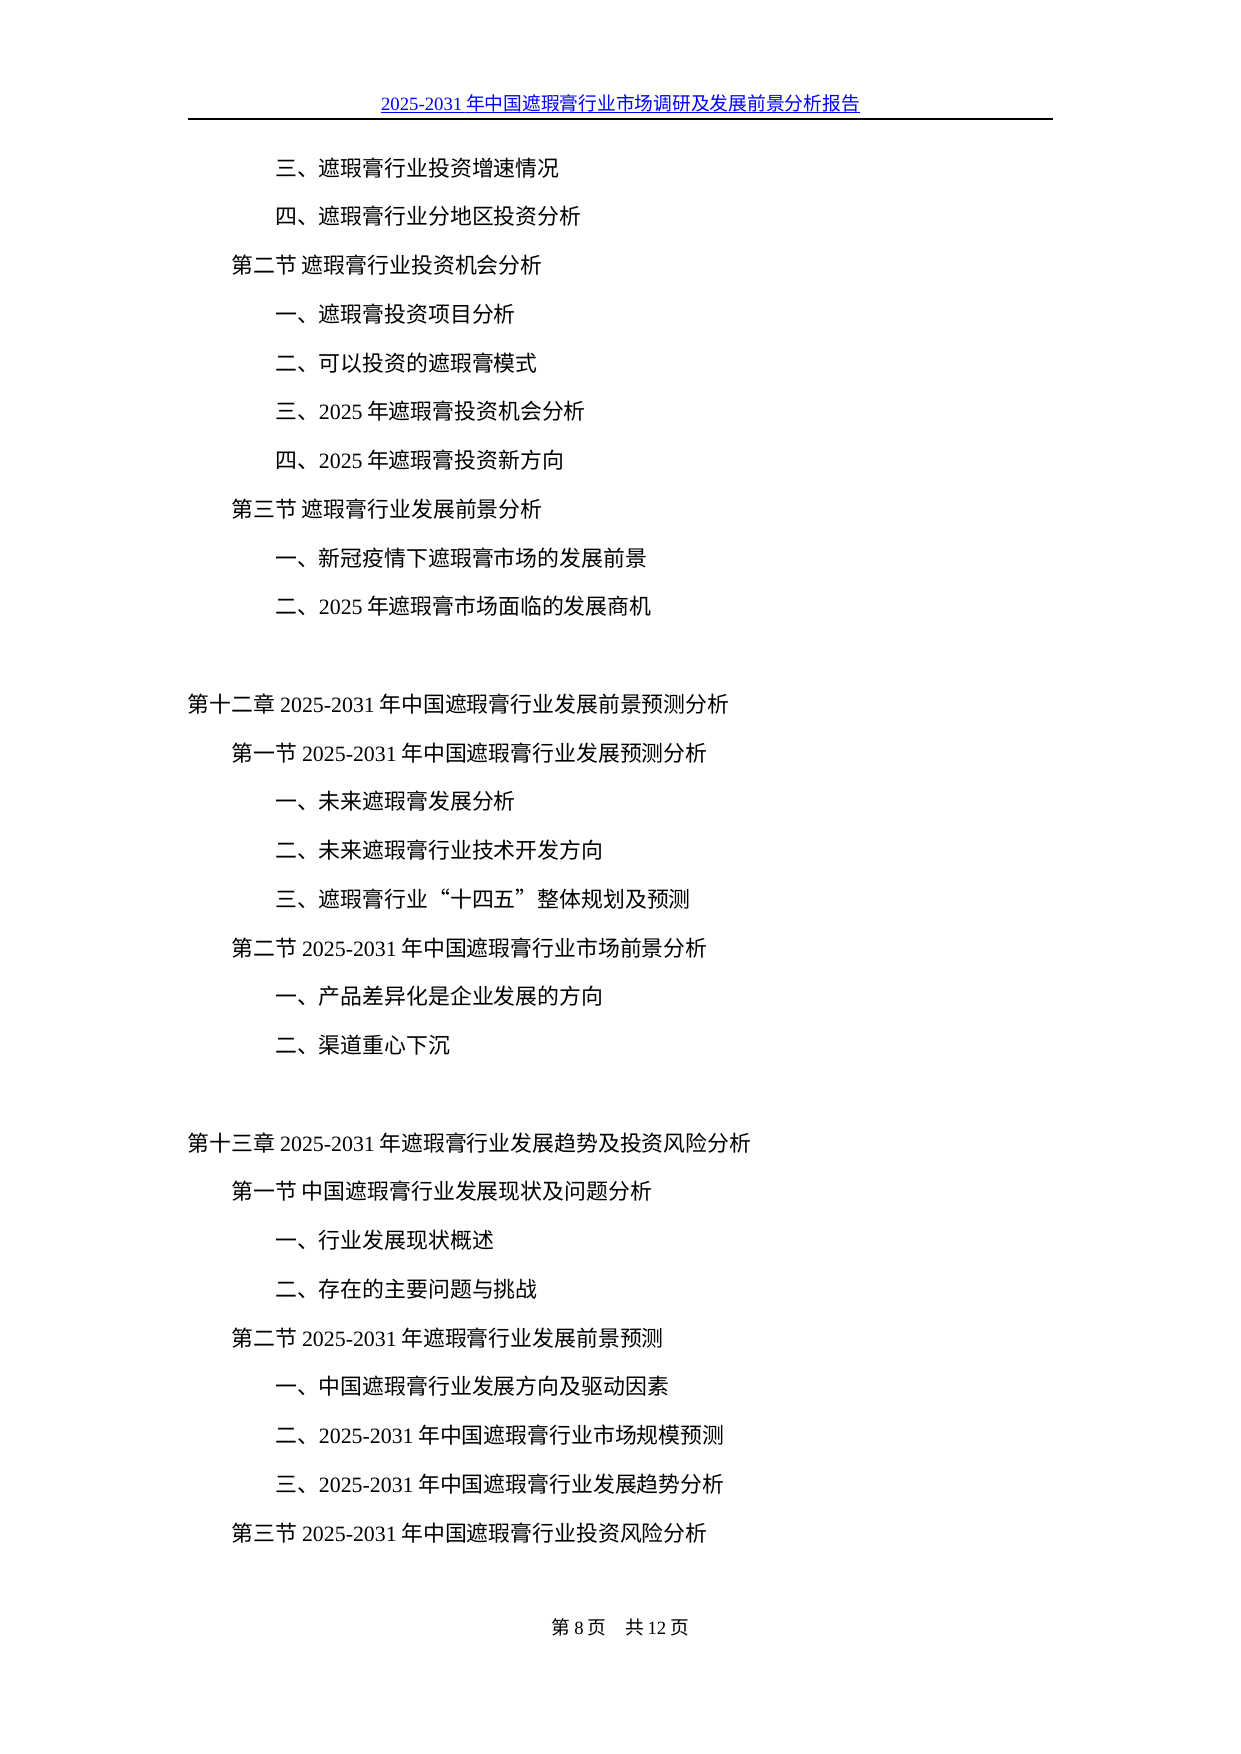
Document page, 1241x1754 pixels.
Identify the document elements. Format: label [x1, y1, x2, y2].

text [187, 150, 1053, 1548]
